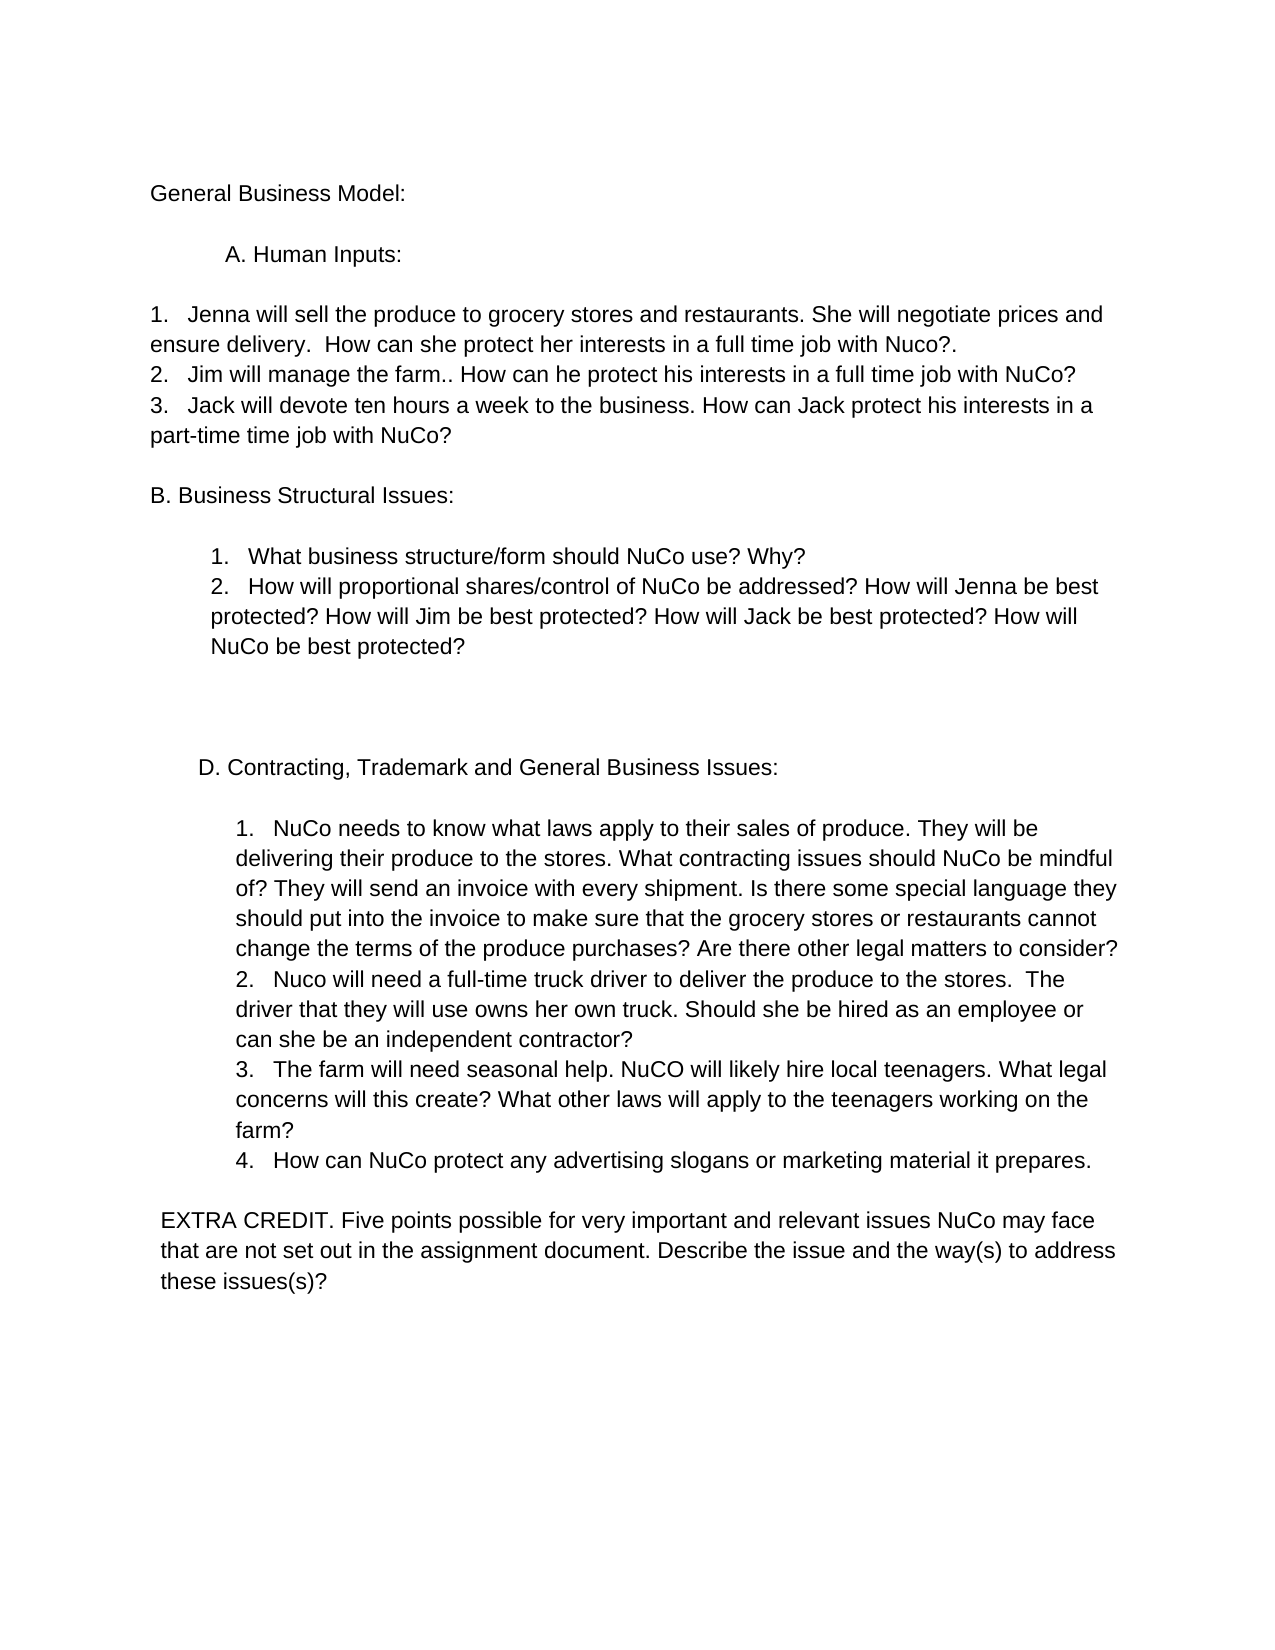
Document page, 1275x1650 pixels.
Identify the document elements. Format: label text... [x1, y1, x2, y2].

text 1. What business structure/form should NuCo use? Why? [210, 543, 1125, 569]
text EXTRA CREDIT. Five points possible for very important and relevant issues NuCo may face that are not set out in the assignment document. Describe the issue and the way(s) to address these issues(s)? [160, 1207, 1125, 1294]
text General Business Model: [150, 180, 1125, 207]
text 2. How will proportional shares/control of NuCo be addressed? How will Jenna be best protected? How will Jim be best protected? How will Jack be best protected? How will NuCo be best protected? [210, 573, 1125, 660]
text 4. How can NuCo protect any advertising slogans or marketing material it prepares. [235, 1147, 1125, 1173]
text 3. Jack will devote ten hours a week to the business. How can Jack protect his interests in a part-time time job with NuCo? [150, 392, 1125, 448]
text B. Business Structural Issues: [150, 482, 1125, 509]
text 2. Nuco will need a full-time truck driver to deliver the produce to the stores. The driver that they will use owns her own truck. Should she be hired as an employee or can she be an independent contractor? [235, 966, 1125, 1052]
text 1. NuCo needs to know what laws apply to their sales of produce. They will be delivering their produce to the stores. What contracting issues should NuCo be mindful of? They will send an invoice with every shipment. Is there some special language they should put into the invoice to make sure that the grocery stores or restaurants cannot change the terms of the produce purchases? Are there other legal matters to consider? [235, 814, 1125, 962]
text 2. Jim will manage the farm.. How can he protect his interests in a full time job with NuCo? [150, 361, 1125, 388]
text 1. Jenna will sell the produce to grocery stores and restaurants. She will negotiate prices and ensure delivery. How can she protect her interests in a full time job with Nuco?. [150, 301, 1125, 358]
text A. Human Inputs: [150, 241, 1125, 267]
text D. Contracting, Trademark and General Business Issues: [198, 754, 1125, 781]
text 3. The farm will need seasonal help. NuCO will likely hire local teenagers. What legal concerns will this create? What other laws will apply to the teenagers working on the farm? [235, 1056, 1125, 1143]
